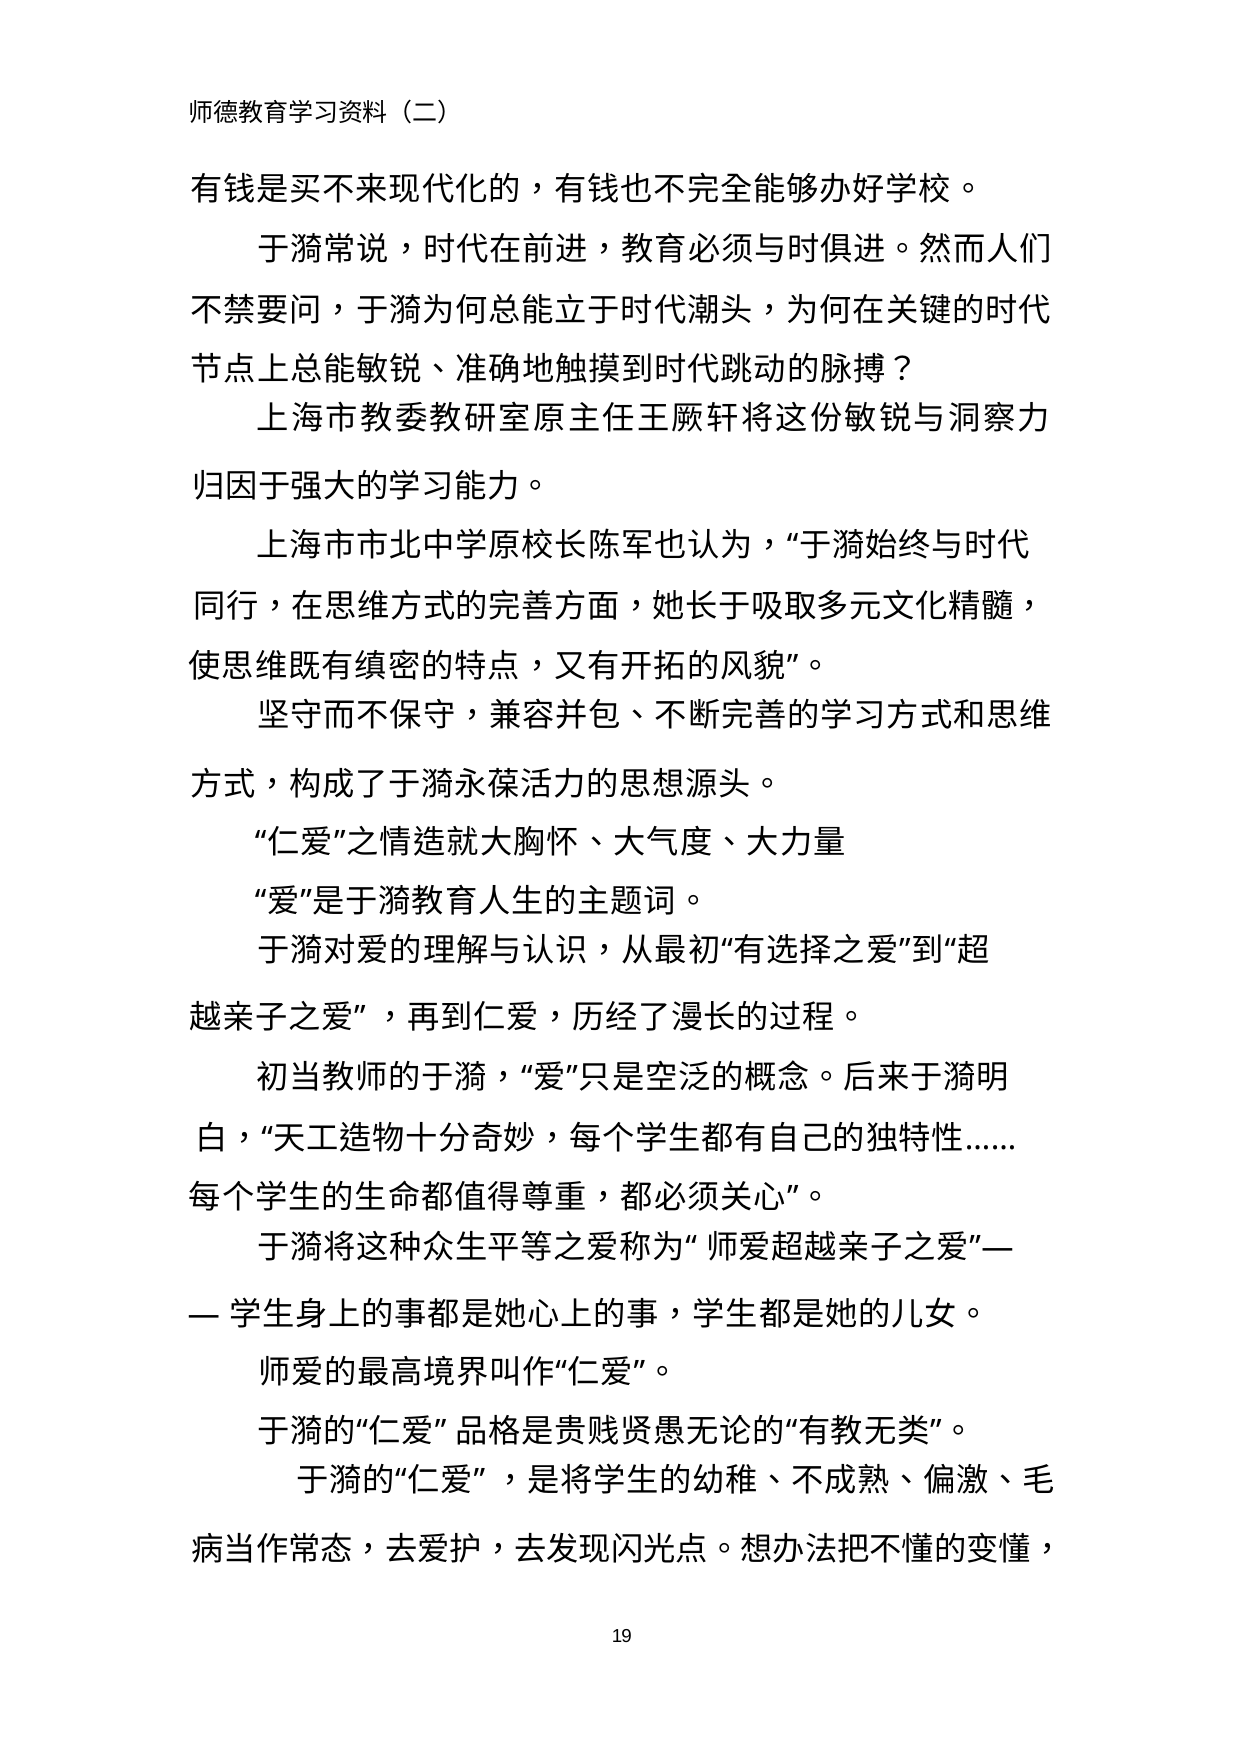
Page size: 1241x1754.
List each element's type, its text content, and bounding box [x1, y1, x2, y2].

text 方式，构成了于漪永葆活力的思想源头。 [190, 761, 1063, 805]
text 节点上总能敏锐、准确地触摸到时代跳动的脉搏？ [191, 347, 1063, 390]
text 每个学生的生命都值得尊重，都必须关心”。 [189, 1176, 1063, 1219]
text 师德教育学习资料（二） [188, 95, 1063, 129]
text 有钱是买不来现代化的，有钱也不完全能够办好学校。 [190, 168, 1063, 210]
text 于漪的“仁爱” ，是将学生的幼稚、不成熟、偏激、毛 [186, 1468, 1055, 1526]
text “仁爱”之情造就大胸怀、大气度、大力量 [254, 821, 1063, 863]
text 上海市教委教研室原主任王厥轩将这份敏锐与洞察力 [257, 406, 1063, 464]
text 上海市市北中学原校长陈军也认为，“于漪始终与时代 同行，在思维方式的完善方面，她长于吸取多元文化精髓， [193, 522, 1052, 627]
text 于漪将这种众生平等之爱称为“ 师爱超越亲子之爱”— [257, 1234, 1063, 1293]
text 于漪对爱的理解与认识，从最初“有选择之爱”到“超 [257, 938, 1063, 996]
text 使思维既有缜密的特点，又有开拓的风貌”。 [188, 644, 1063, 687]
text 坚守而不保守，兼容并包、不断完善的学习方式和思维 [257, 703, 1063, 761]
text 病当作常态，去爱护，去发现闪光点。想办法把不懂的变懂， [186, 1526, 1063, 1570]
text 初当教师的于漪，“爱”只是空泛的概念。后来于漪明 白，“天工造物十分奇妙，每个学生都有自己的独特性…… [195, 1054, 1053, 1159]
text 归因于强大的学习能力。 [192, 464, 1063, 507]
text — 学生身上的事都是她心上的事，学生都是她的儿女。 [187, 1293, 1063, 1336]
text 于漪的“仁爱” 品格是贵贱贤愚无论的“有教无类”。 [257, 1409, 1063, 1452]
text 越亲子之爱” ，再到仁爱，历经了漫长的过程。 [189, 996, 1063, 1039]
text 师爱的最高境界叫作“仁爱”。 [258, 1351, 1063, 1394]
text 于漪常说，时代在前进，教育必须与时俱进。然而人们 不禁要问，于漪为何总能立于时代潮头，为何在关键的时代 [190, 226, 1052, 331]
text “爱”是于漪教育人生的主题词。 [254, 879, 1063, 922]
